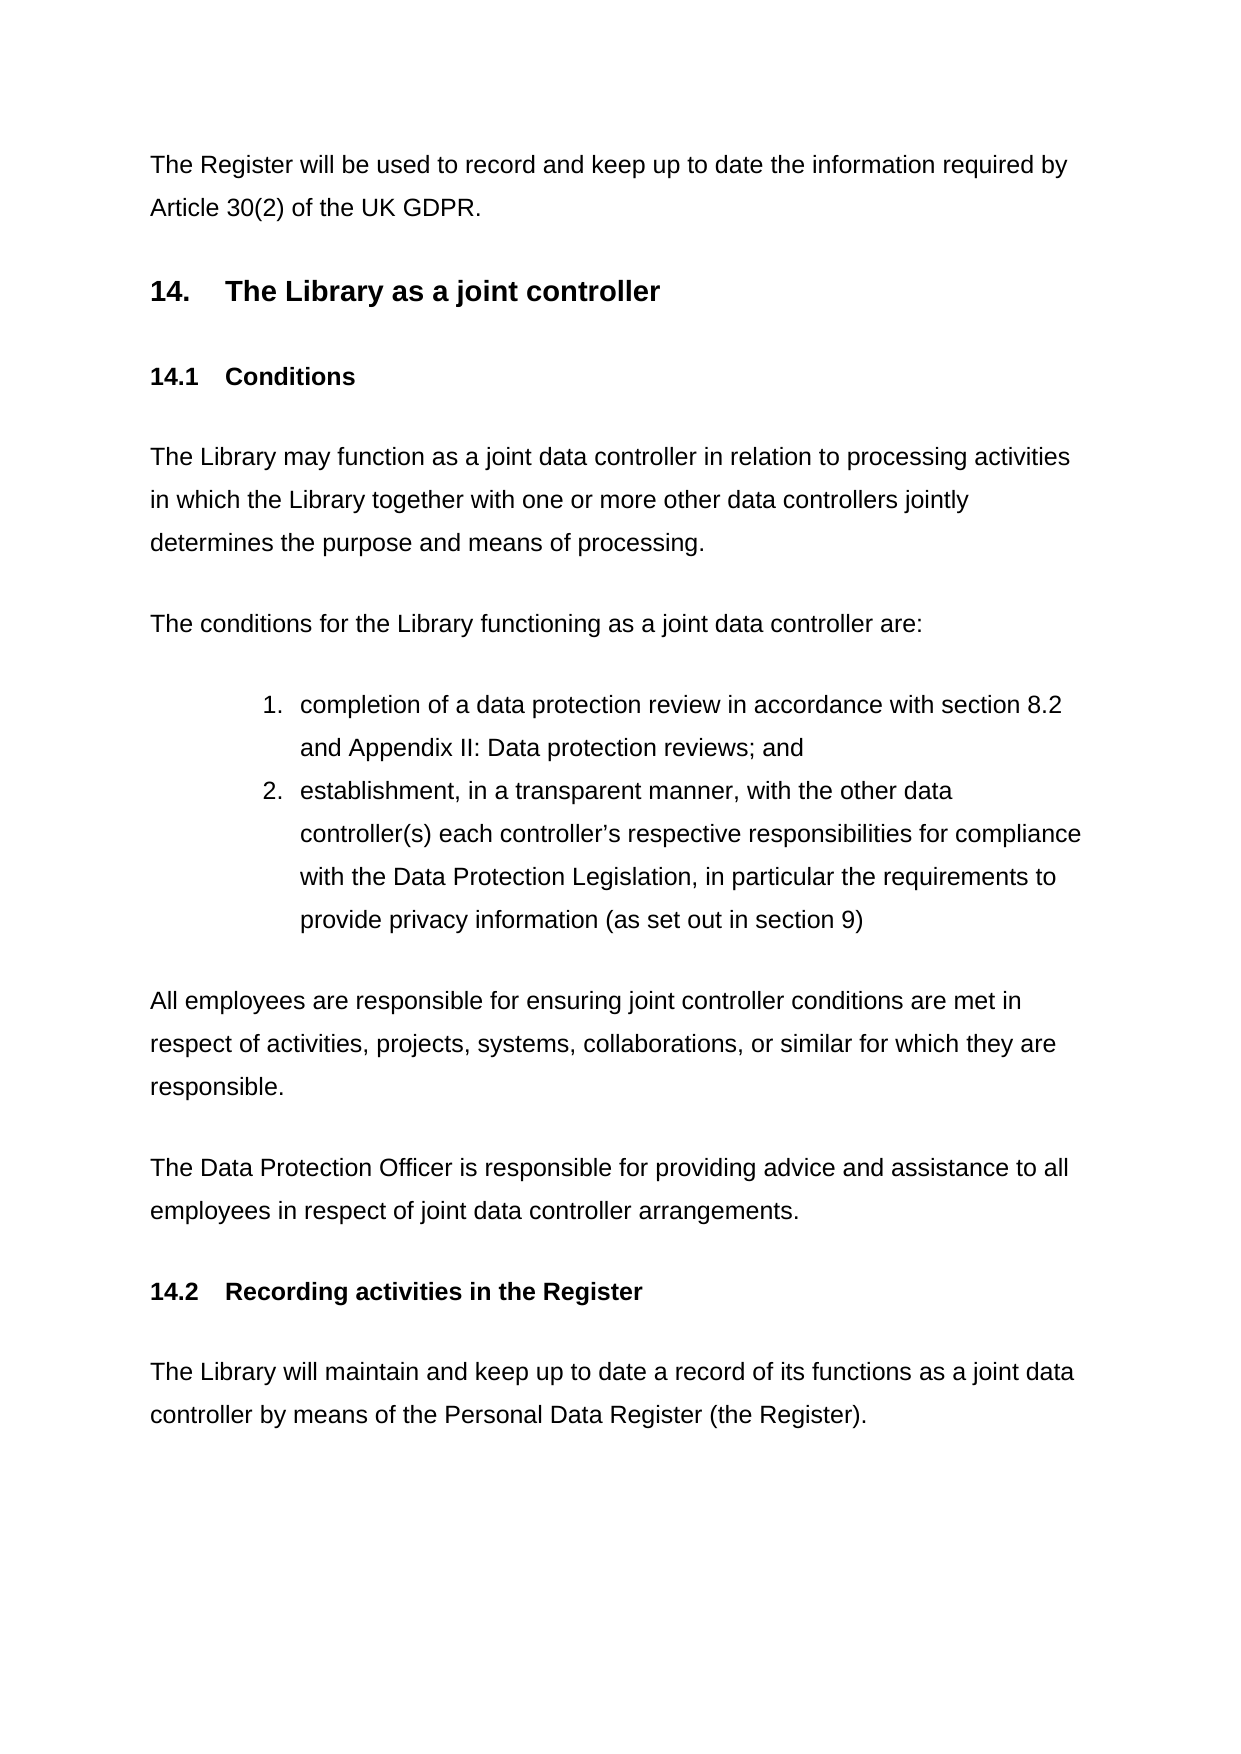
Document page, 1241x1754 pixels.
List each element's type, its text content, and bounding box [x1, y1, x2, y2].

text The Register will be used to record and keep up to date the information required by Article 30(2) of the UK GDPR. [150, 150, 1090, 222]
subtitle The Library as a joint controller [150, 274, 1090, 307]
text The Data Protection Officer is responsible for providing advice and assistance to all employees in respect of joint data controller arrangements. [150, 1153, 1090, 1225]
subtitle Recording activities in the Register [150, 1277, 1090, 1305]
text The Library may function as a joint data controller in relation to processing activities in which the Library together with one or more other data controllers jointly determines the purpose and means of processing. [150, 442, 1090, 557]
text The Library will maintain and keep up to date a record of its functions as a joint data controller by means of the Personal Data Register (the Register). [150, 1357, 1090, 1429]
subtitle Conditions [150, 362, 1090, 390]
list establishment, in a transparent manner, with the other data controller(s) each controller’s respective responsibilities for compliance with the Data Protection Legislation, in particular the requirements to provide privacy information (as set out in section 9) [262, 776, 1090, 934]
list completion of a data protection review in accordance with section 8.2 and Appendix II: Data protection reviews; and [262, 690, 1090, 762]
text All employees are responsible for ensuring joint controller conditions are met in respect of activities, projects, systems, collaborations, or similar for which they are responsible. [150, 986, 1090, 1101]
text The conditions for the Library functioning as a joint data controller are: [150, 609, 1090, 638]
